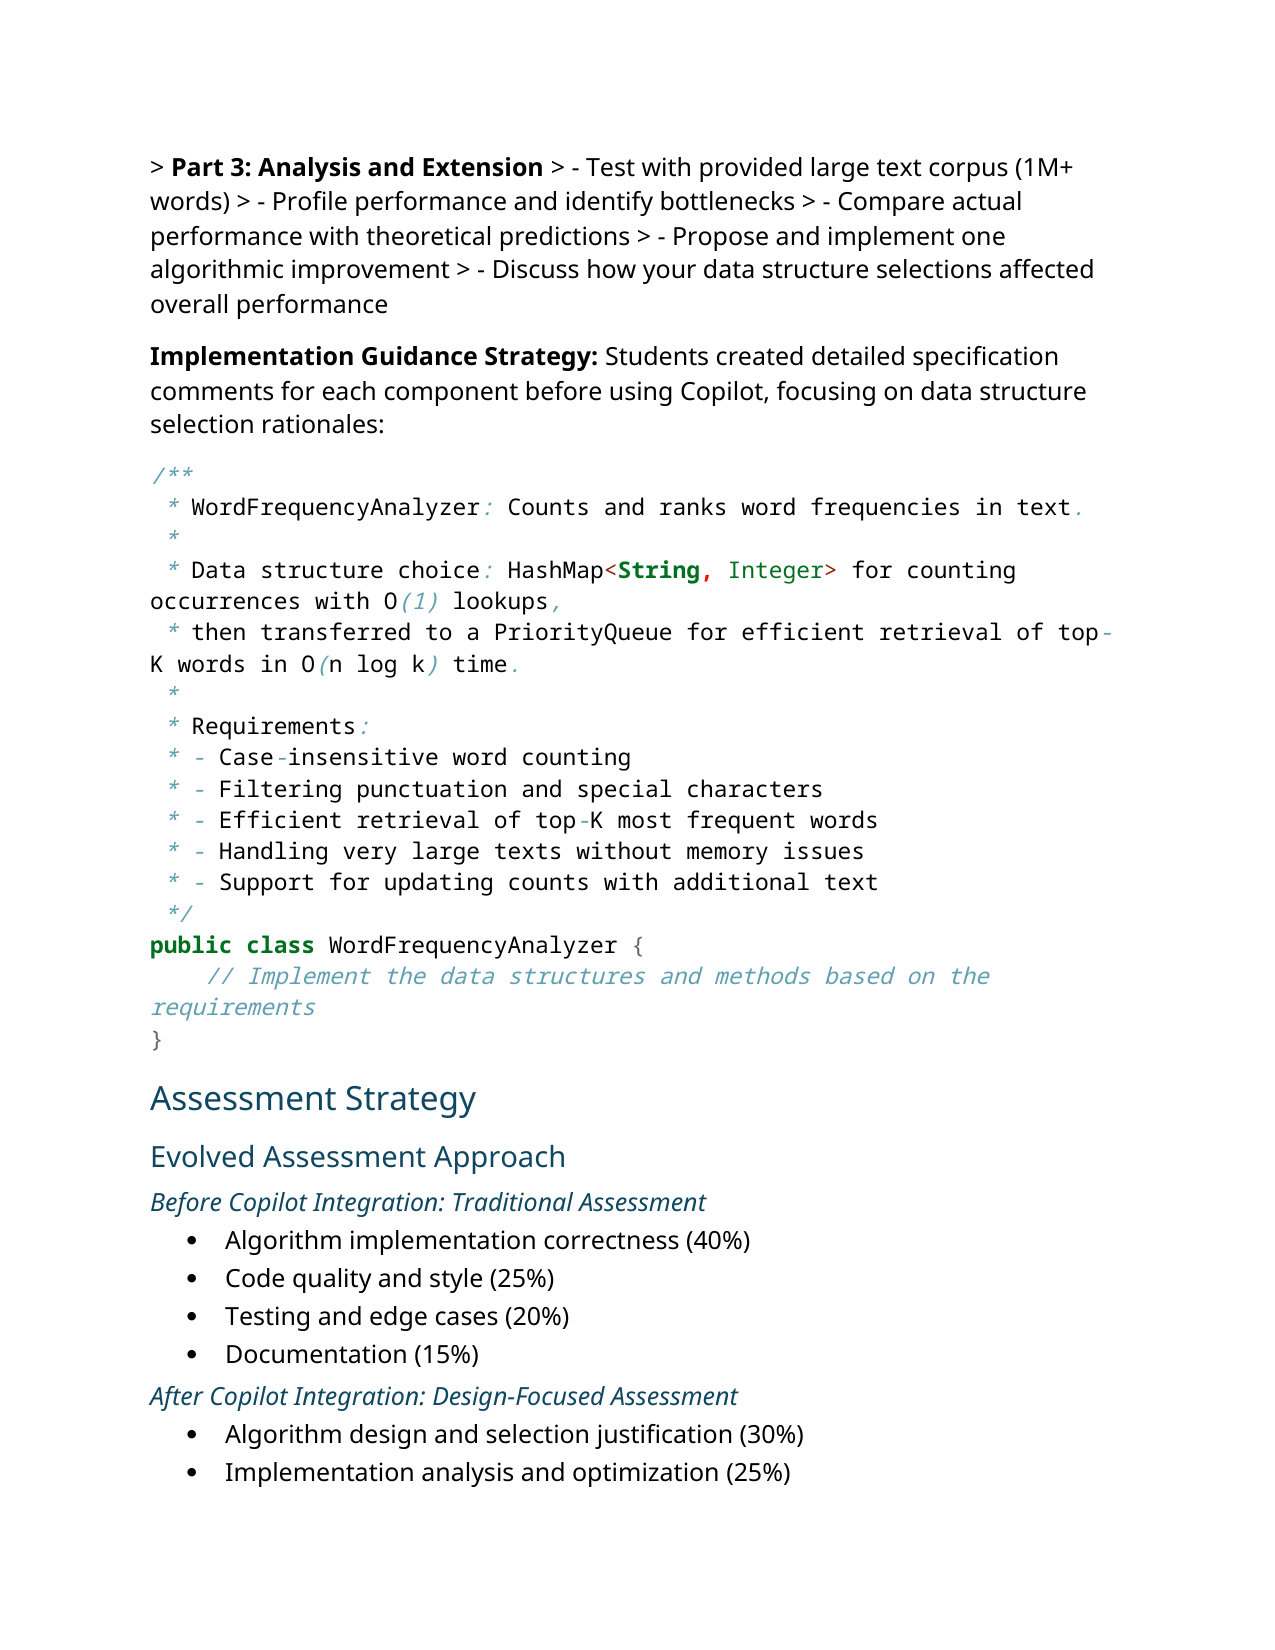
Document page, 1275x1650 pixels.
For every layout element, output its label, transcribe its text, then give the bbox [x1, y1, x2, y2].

list Implementation analysis and optimization (25%) [187, 1455, 1125, 1489]
subtitle Before Copilot Integration: Traditional Assessment [150, 1185, 1125, 1219]
subtitle Evolved Assessment Approach [150, 1137, 1125, 1176]
text /** * WordFrequencyAnalyzer: Counts and ranks word frequencies in text. * * Data structure choice: HashMap<String, Integer> for counting occurrences with O(1) lookups, * then transferred to a PriorityQueue for efficient retrieval of top-K words in O(n log k) time. * * Requirements: * - Case-insensitive word counting * - Filtering punctuation and special characters * - Efficient retrieval of top-K most frequent words * - Handling very large texts without memory issues * - Support for updating counts with additional text */ public class WordFrequencyAnalyzer { // Implement the data structures and methods based on the requirements } [150, 460, 1125, 1054]
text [150, 150, 1125, 320]
subtitle Assessment Strategy [150, 1074, 1125, 1120]
list Algorithm implementation correctness (40%) [187, 1223, 1125, 1257]
list Documentation (15%) [187, 1336, 1125, 1370]
list Algorithm design and selection justification (30%) [187, 1417, 1125, 1451]
text Implementation Guidance Strategy: Students created detailed specification comments for each component before using Copilot, focusing on data structure selection rationales: [150, 339, 1125, 441]
subtitle After Copilot Integration: Design-Focused Assessment [150, 1379, 1125, 1413]
list Testing and edge cases (20%) [187, 1298, 1125, 1333]
list Code quality and style (25%) [187, 1261, 1125, 1295]
